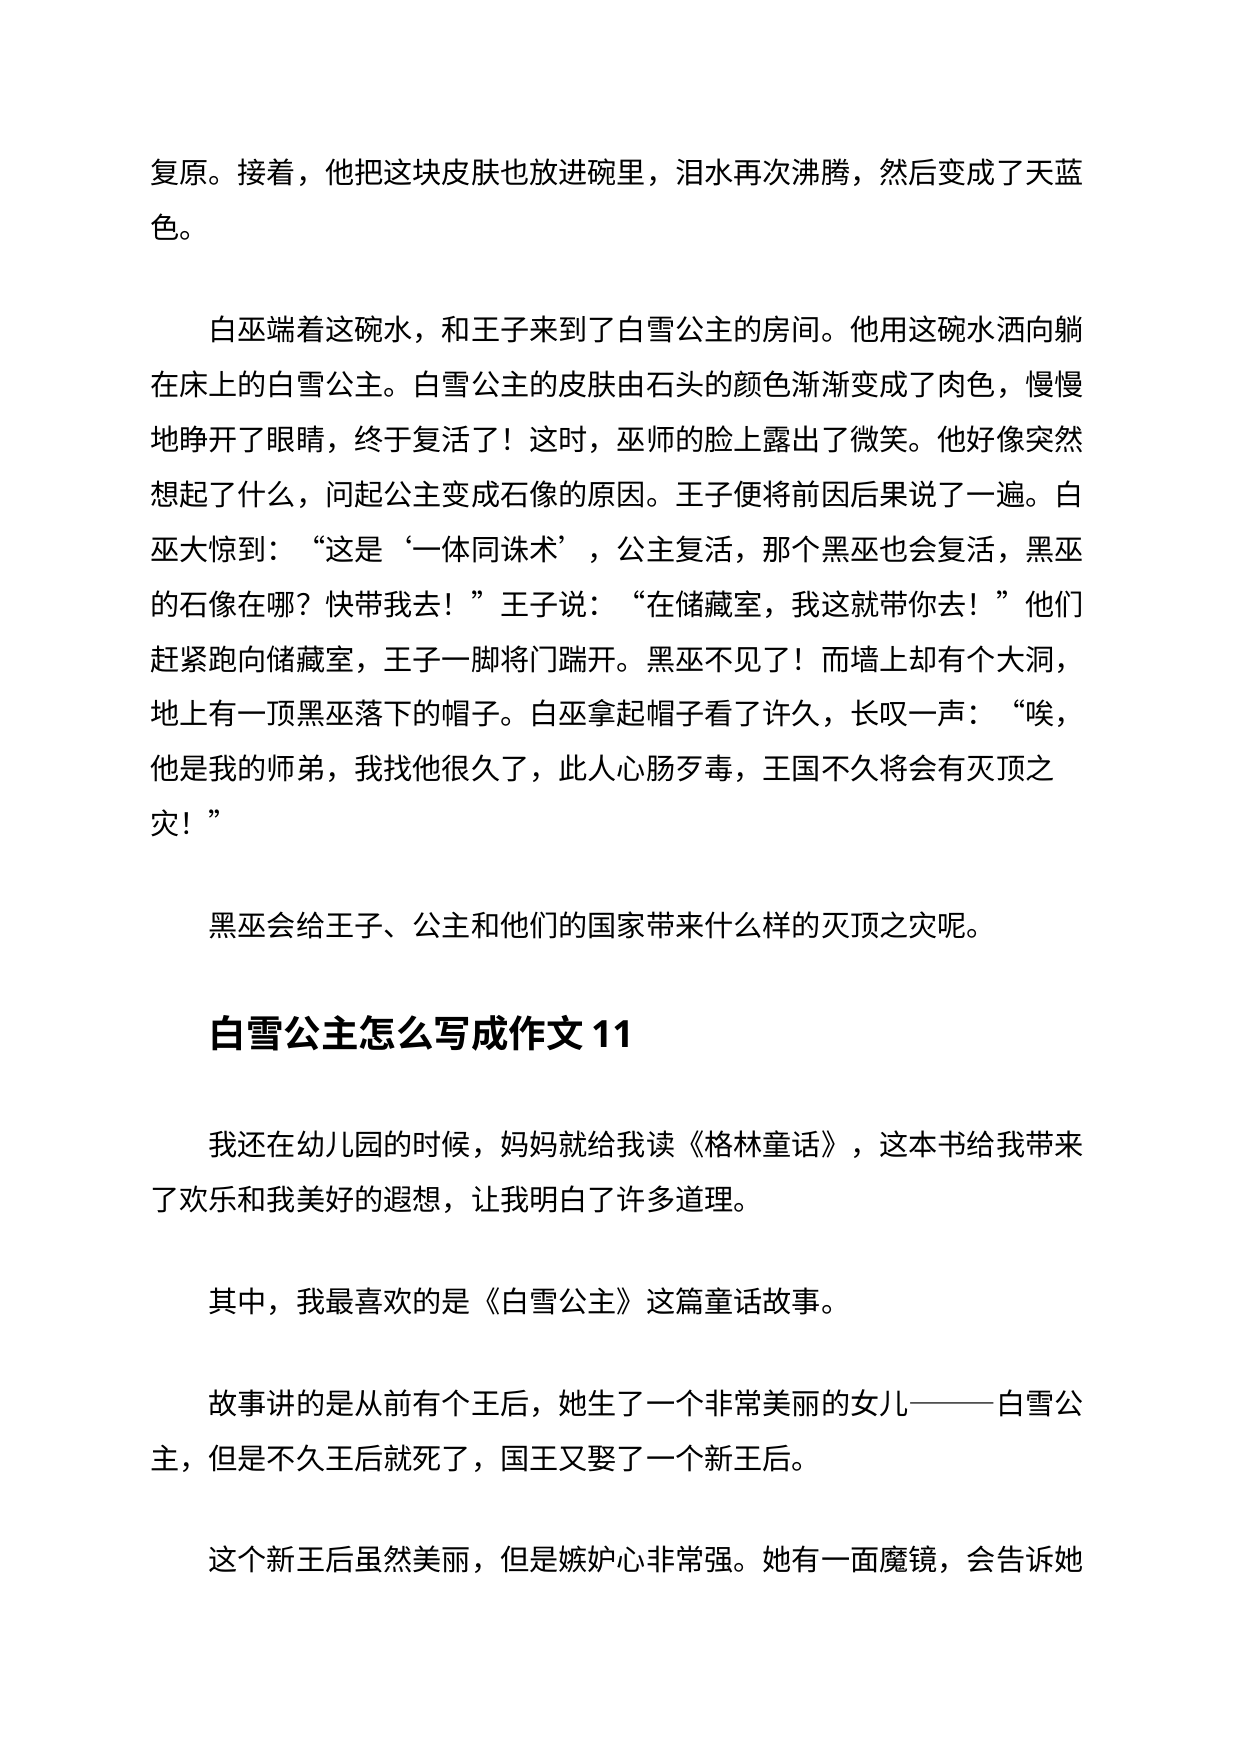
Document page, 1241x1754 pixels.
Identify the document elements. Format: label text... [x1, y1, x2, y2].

text 故事讲的是从前有个王后，她生了一个非常美丽的女儿———白雪公主，但是不久王后就死了，国王又娶了一个新王后。 [150, 1380, 1090, 1477]
text 我还在幼儿园的时候，妈妈就给我读《格林童话》，这本书给我带来了欢乐和我美好的遐想，让我明白了许多道理。 [150, 1122, 1090, 1219]
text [150, 150, 1090, 247]
text 白雪公主怎么写成作文11 [150, 1004, 1090, 1059]
text 白巫端着这碗水，和王子来到了白雪公主的房间。他用这碗水洒向躺在床上的白雪公主。白雪公主的皮肤由石头的颜色渐渐变成了肉色，慢慢地睁开了眼睛，终于复活了！这时，巫师的脸上露出了微笑。他好像突然想起了什么，问起公主变成石像的原因。王子便将前因后果说了一遍。白巫大惊到：“这是‘一体同诛术’，公主复活，那个黑巫也会复活，黑巫的石像在哪？快带我去！”王子说：“在储藏室，我这就带你去！”他们赶紧跑向储藏室，王子一脚将门踹开。黑巫不见了！而墙上却有个大洞，地上有一顶黑巫落下的帽子。白巫拿起帽子看了许久，长叹一声：“唉，他是我的师弟，我找他很久了，此人心肠歹毒，王国不久将会有灭顶之灾！” [150, 307, 1090, 843]
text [150, 1537, 1090, 1579]
text 黑巫会给王子、公主和他们的国家带来什么样的灭顶之灾呢。 [150, 902, 1090, 945]
text 其中，我最喜欢的是《白雪公主》这篇童话故事。 [150, 1278, 1090, 1321]
